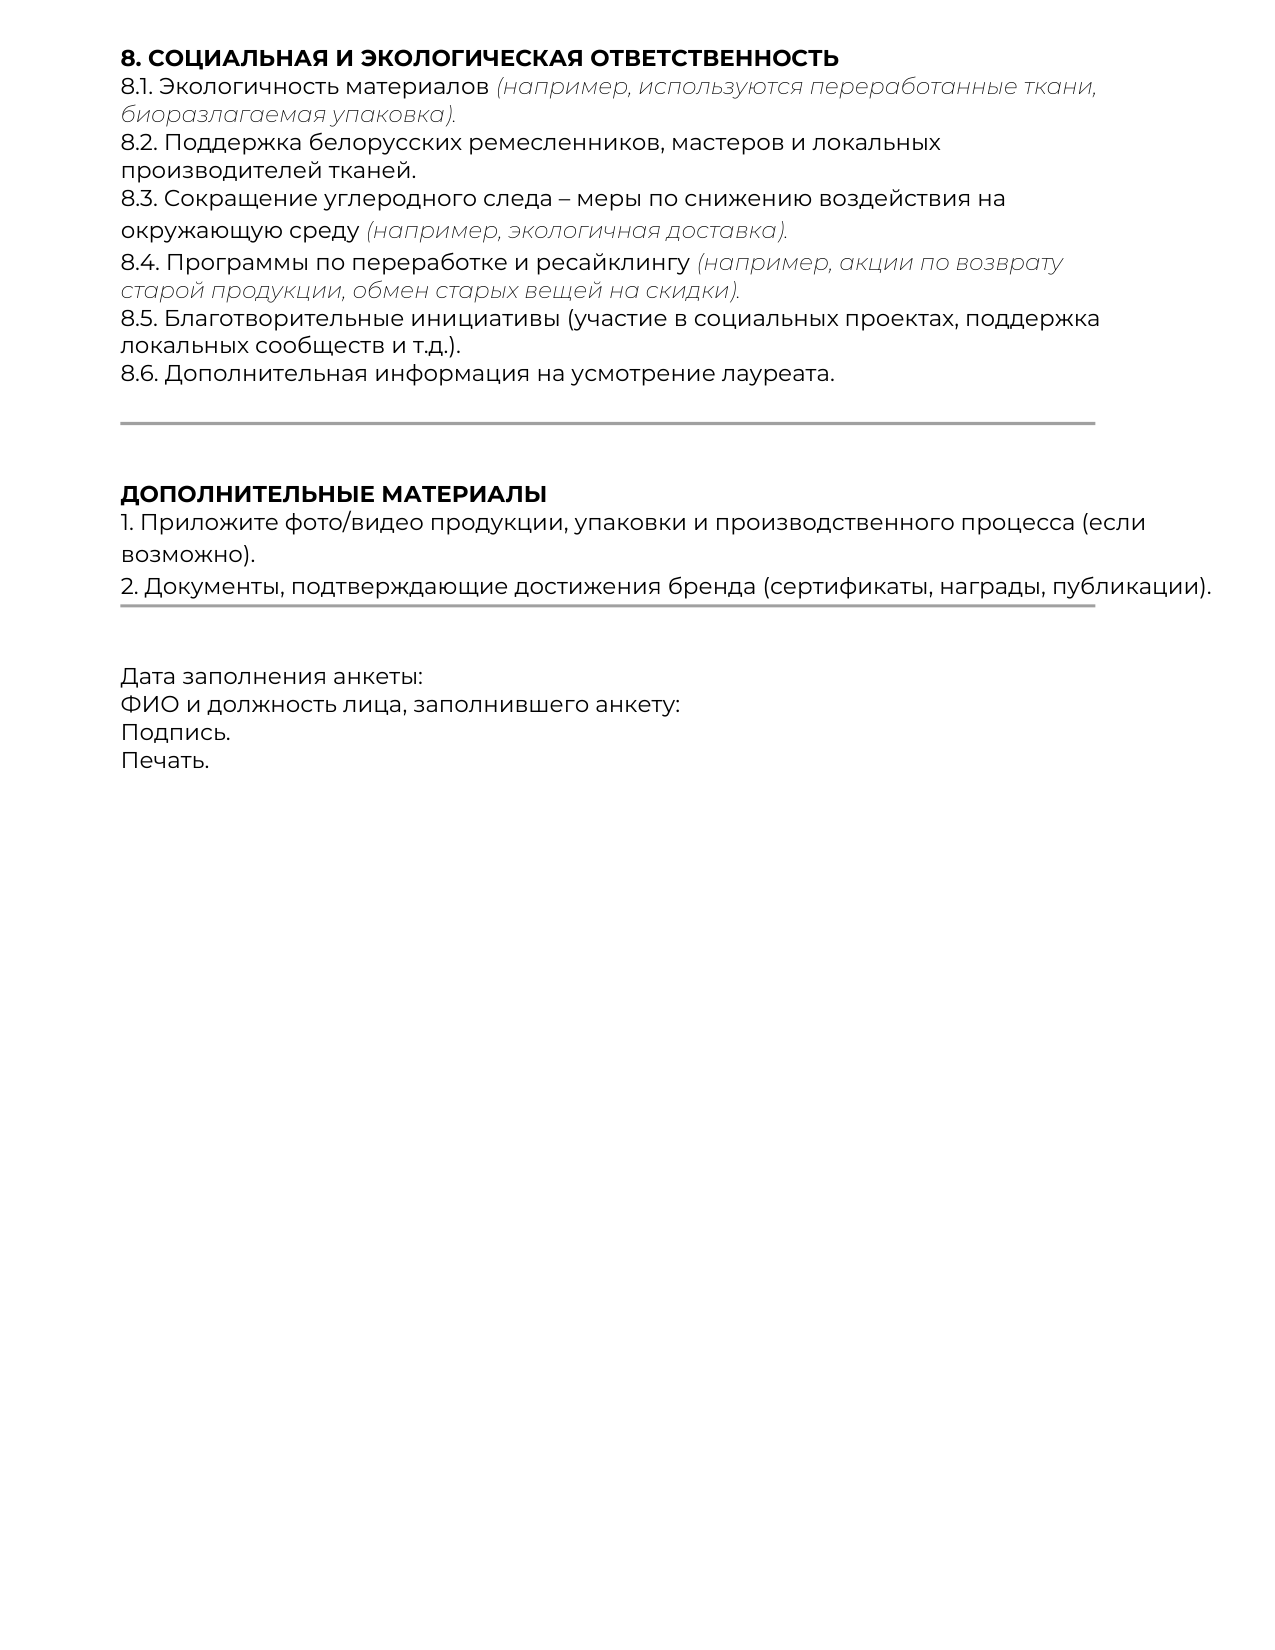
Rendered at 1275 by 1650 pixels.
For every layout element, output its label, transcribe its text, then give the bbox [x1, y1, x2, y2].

text 8.3. Сокращение углеродного следа – меры по снижению воздействия на окружающую среду (например, экологичная доставка). [121, 184, 1125, 244]
text 2. Документы, подтверждающие достижения бренда (сертификаты, награды, публикации). [121, 572, 1241, 600]
text 8.6. Дополнительная информация на усмотрение лауреата. [120, 360, 1241, 388]
subtitle 8.4. Программы по переработке и ресайклингу (например, акции по возврату старой продукции, обмен старых вещей на скидки). 8.5. Благотворительные инициативы (участие в социальных проектах, поддержка локальных сообществ и т.д.). [120, 248, 1125, 360]
text 1. Приложите фото/видео продукции, упаковки и производственного процесса (если возможно). [121, 508, 1241, 568]
subtitle 8.1. Экологичность материалов (например, используются переработанные ткани, биоразлагаемая упаковка). 8.2. Поддержка белорусских ремесленников, мастеров и локальных производителей тканей. [120, 72, 1125, 184]
subtitle Подпись. [120, 718, 1241, 746]
subtitle ФИО и должность лица, заполнившего анкету: [120, 690, 1241, 718]
subtitle Дата заполнения анкеты: [120, 662, 1241, 690]
subtitle 8. СОЦИАЛЬНАЯ И ЭКОЛОГИЧЕСКАЯ ОТВЕТСТВЕННОСТЬ [120, 44, 1241, 72]
subtitle ДОПОЛНИТЕЛЬНЫЕ МАТЕРИАЛЫ [120, 480, 1241, 508]
subtitle Печать. [120, 746, 1241, 774]
